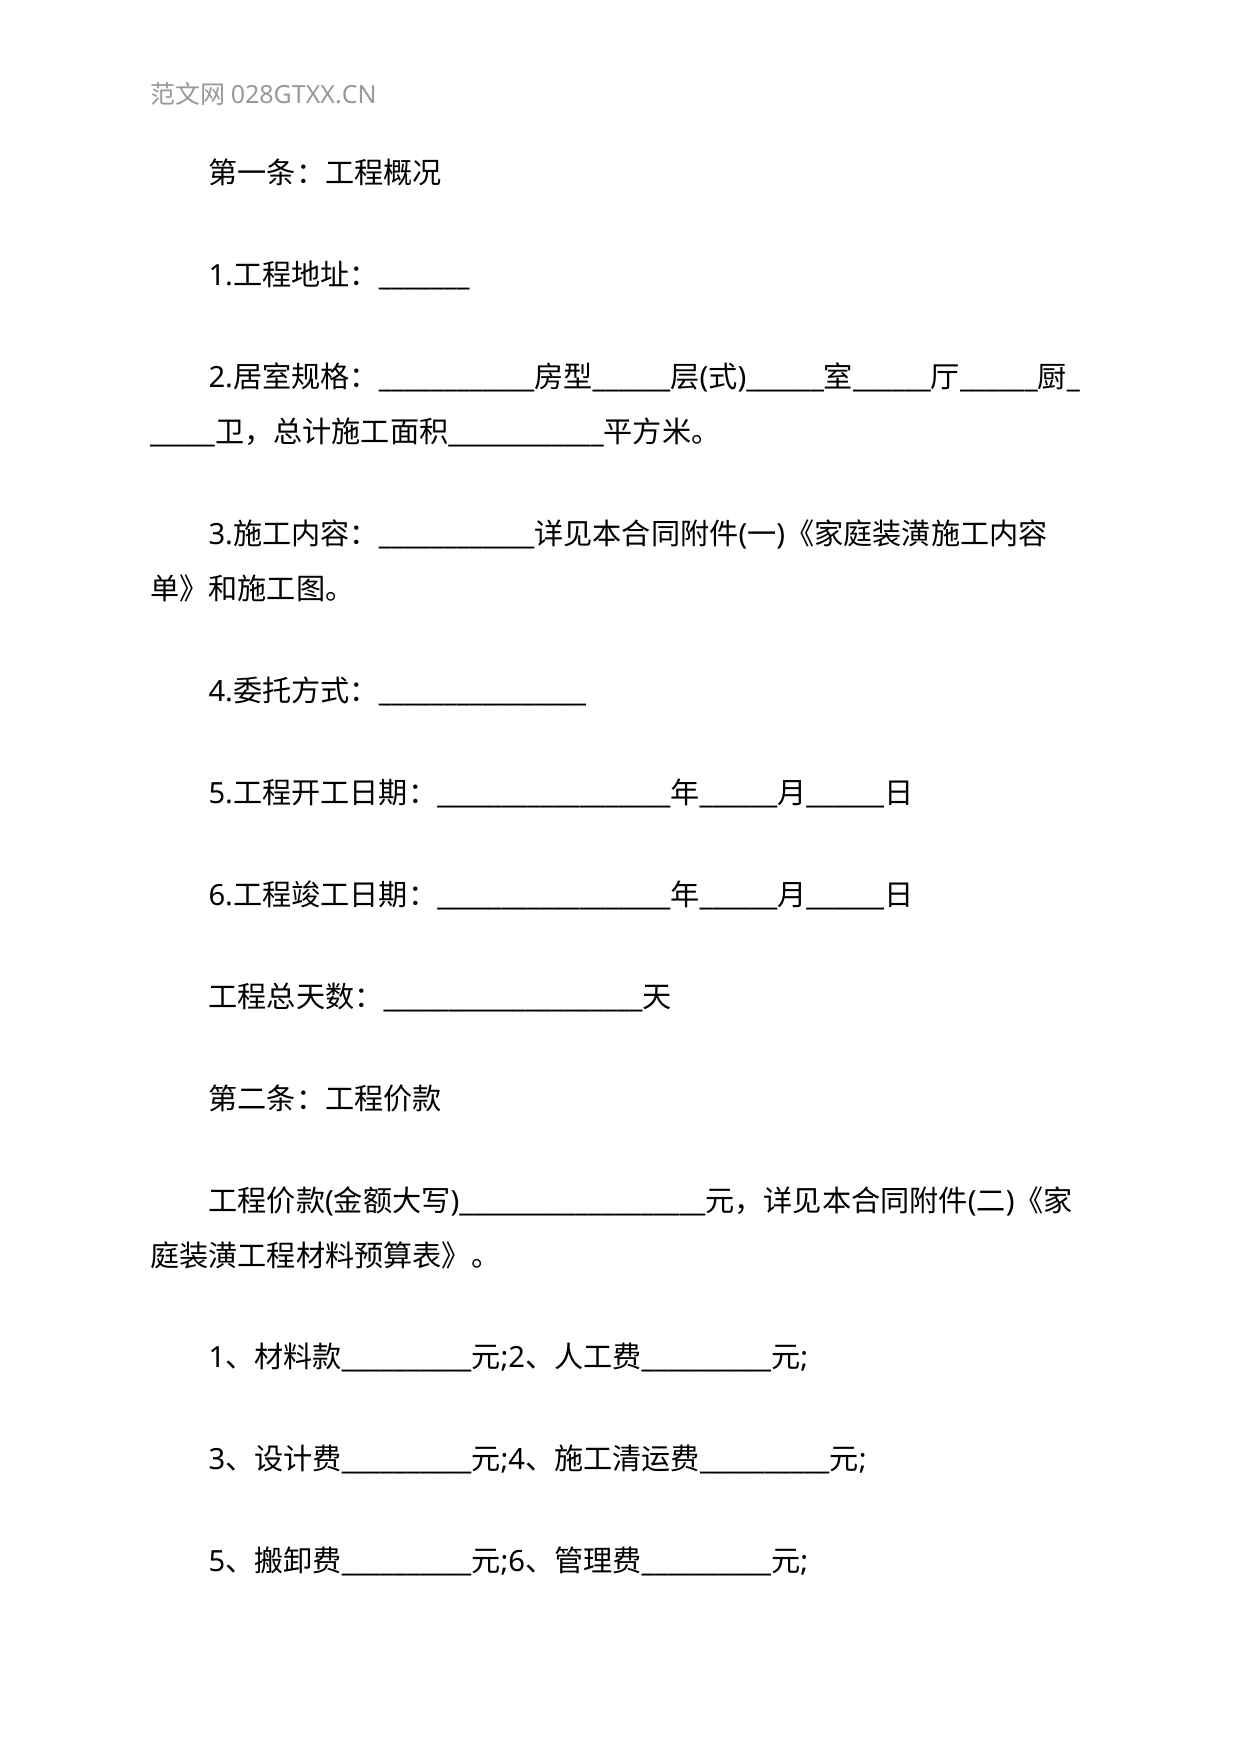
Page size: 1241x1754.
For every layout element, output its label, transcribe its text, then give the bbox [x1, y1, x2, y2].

text 1、材料款__________元;2、人工费__________元; [150, 1334, 1090, 1376]
text 5、搬卸费__________元;6、管理费__________元; [150, 1538, 1090, 1580]
text 第一条：工程概况 [150, 150, 1090, 192]
text 工程价款(金额大写)___________________元，详见本合同附件(二)《家庭装潢工程材料预算表》。 [150, 1177, 1090, 1274]
text 6.工程竣工日期：__________________年______月______日 [150, 871, 1090, 914]
text 4.委托方式：________________ [150, 667, 1090, 710]
text 3.施工内容：____________详见本合同附件(一)《家庭装潢施工内容单》和施工图。 [150, 511, 1090, 608]
text 5.工程开工日期：__________________年______月______日 [150, 769, 1090, 812]
text 1.工程地址：_______ [150, 252, 1090, 294]
text 3、设计费__________元;4、施工清运费__________元; [150, 1436, 1090, 1478]
text 2.居室规格：____________房型______层(式)______室______厅______厨______卫，总计施工面积____________平方米。 [150, 354, 1090, 451]
text 工程总天数：____________________天 [150, 973, 1090, 1016]
text 第二条：工程价款 [150, 1075, 1090, 1118]
